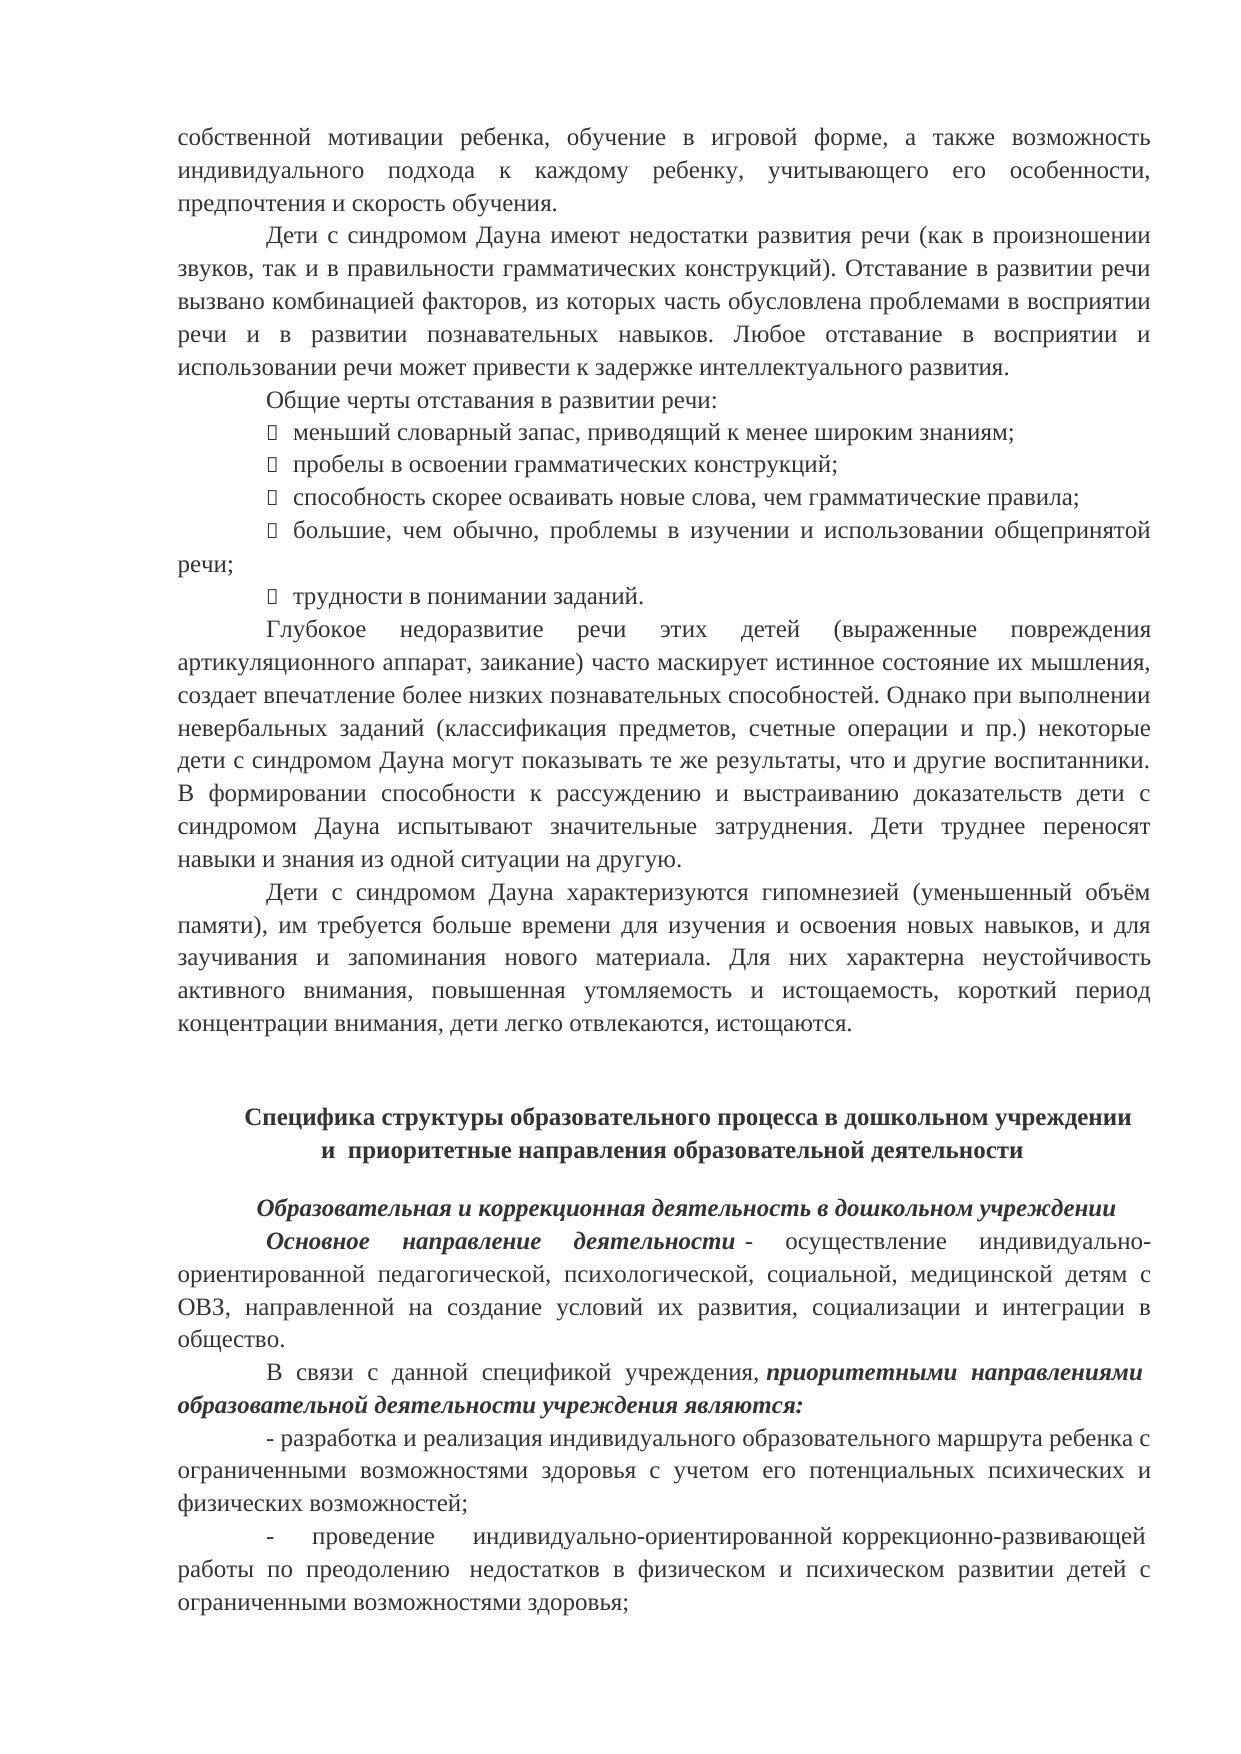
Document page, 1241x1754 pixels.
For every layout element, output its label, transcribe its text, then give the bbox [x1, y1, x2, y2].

text  меньший словарный запас, приводящий к менее широким знаниям; [177, 413, 1152, 446]
text Общие черты отставания в развитии речи: [177, 381, 1152, 413]
text  способность скорее осваивать новые слова, чем грамматические правила; [177, 479, 1152, 512]
text Образовательная и коррекционная деятельность в дошкольном учреждении [193, 1189, 1152, 1222]
text - проведение индивидуально-ориентированной коррекционно-развивающей работы по преодолению недостатков в физическом и психическом развитии детей с ограниченными возможностями здоровья; [177, 1517, 1152, 1616]
text Дети с синдромом Дауна характеризуются гипомнезией (уменьшенный объём памяти), им требуется больше времени для изучения и освоения новых навыков, и для заучивания и запоминания нового материала. Для них характерна неустойчивость активного внимания, повышенная утомляемость и истощаемость, короткий период концентрации внимания, дети легко отвлекаются, истощаются. [177, 873, 1152, 1037]
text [177, 118, 1152, 217]
text Специфика структуры образовательного процесса в дошкольном учреждении и приоритетные направления образовательной деятельности [193, 1098, 1152, 1164]
text В связи с данной спецификой учреждения, приоритетными направлениями образовательной деятельности учреждения являются: [177, 1353, 1152, 1419]
text  большие, чем обычно, проблемы в изучении и использовании общепринятой речи; [177, 512, 1152, 577]
text Дети с синдромом Дауна имеют недостатки развития речи (как в произношении звуков, так и в правильности грамматических конструкций). Отставание в развитии речи вызвано комбинацией факторов, из которых часть обусловлена проблемами в восприятии речи и в развитии познавательных навыков. Любое отставание в восприятии и использовании речи может привести к задержке интеллектуального развития. [177, 217, 1152, 381]
text - разработка и реализация индивидуального образовательного маршрута ребенка с ограниченными возможностями здоровья с учетом его потенциальных психических и физических возможностей; [177, 1419, 1152, 1517]
text Глубокое недоразвитие речи этих детей (выраженные повреждения артикуляционного аппарат, заикание) часто маскирует истинное состояние их мышления, создает впечатление более низких познавательных способностей. Однако при выполнении невербальных заданий (классификация предметов, счетные операции и пр.) некоторые дети с синдромом Дауна могут показывать те же результаты, что и другие воспитанники. В формировании способности к рассуждению и выстраиванию доказательств дети с синдромом Дауна испытывают значительные затруднения. Дети труднее переносят навыки и знания из одной ситуации на другую. [177, 610, 1152, 873]
text Основное направление деятельности - осуществление индивидуально-ориентированной педагогической, психологической, социальной, медицинской детям с ОВЗ, направленной на создание условий их развития, социализации и интеграции в общество. [177, 1222, 1152, 1353]
text  трудности в понимании заданий. [177, 577, 1152, 610]
text  пробелы в освоении грамматических конструкций; [177, 446, 1152, 479]
